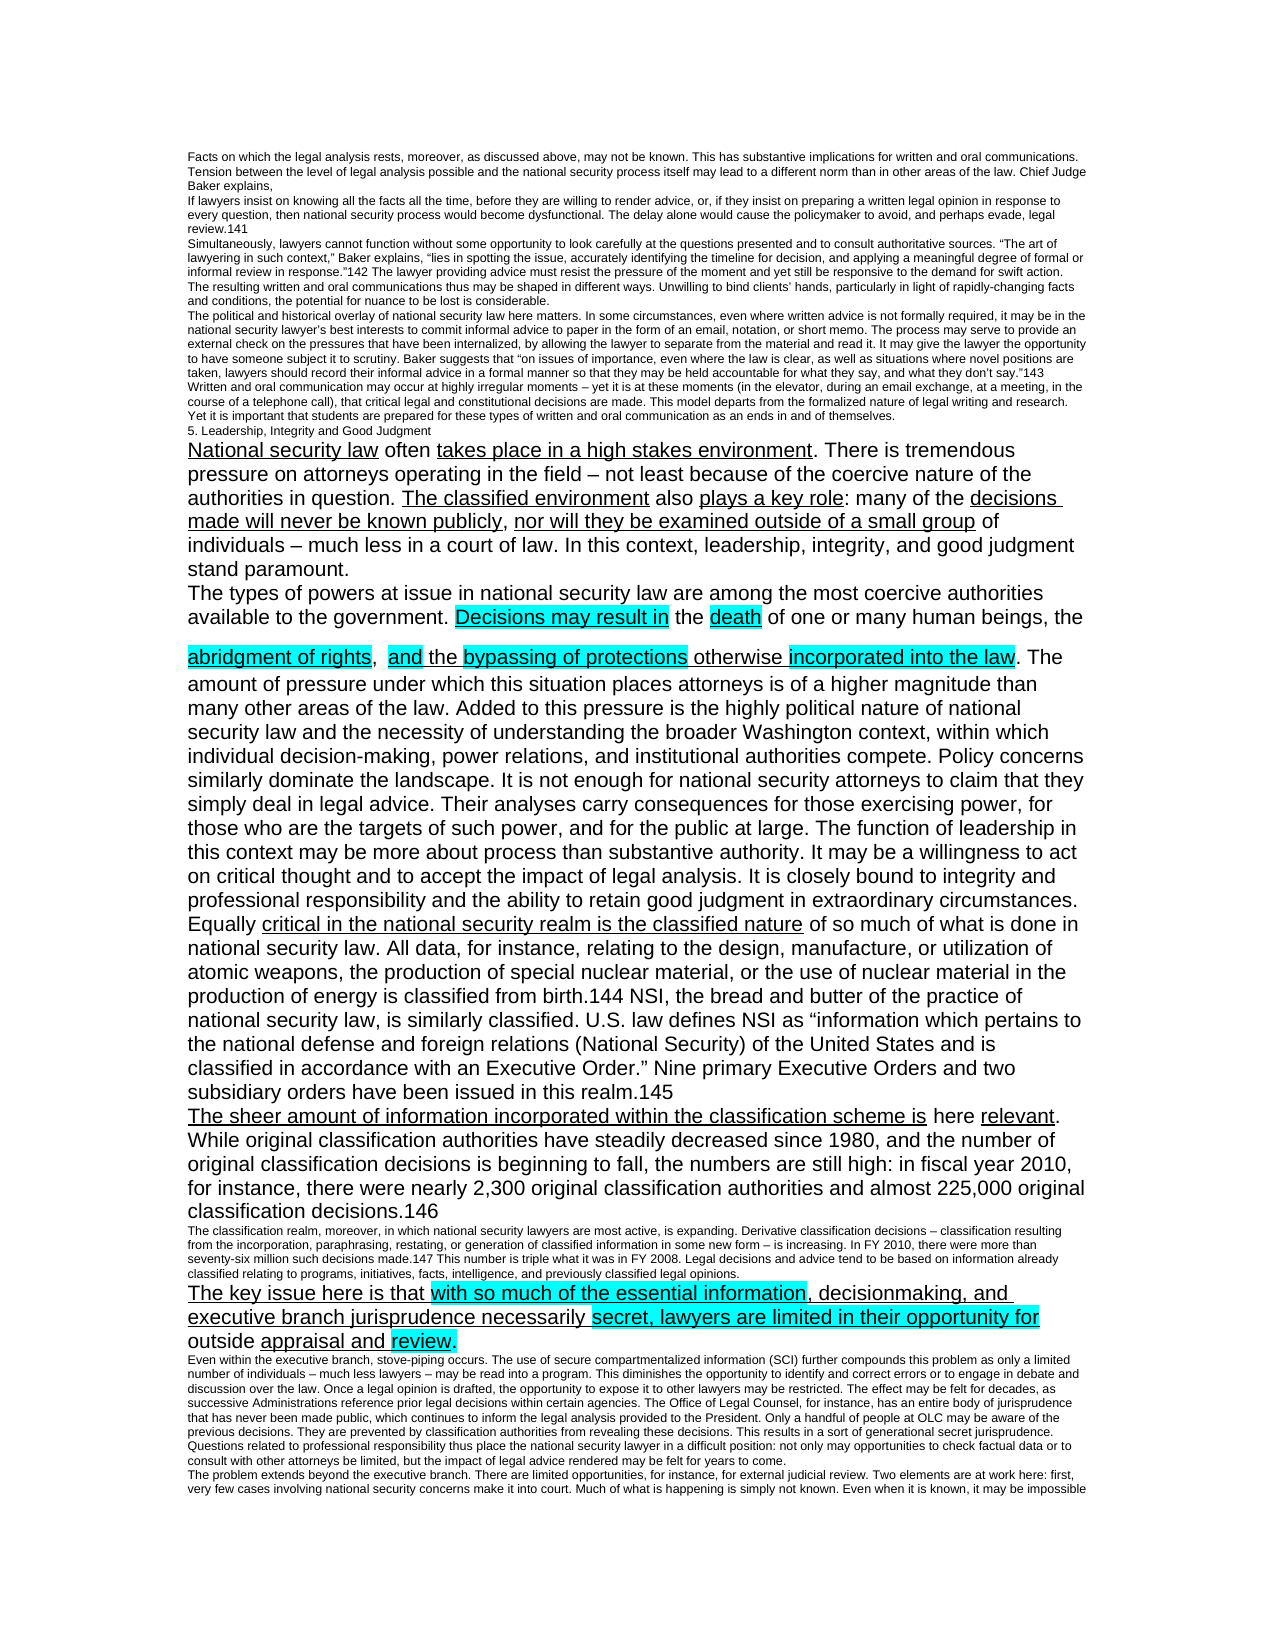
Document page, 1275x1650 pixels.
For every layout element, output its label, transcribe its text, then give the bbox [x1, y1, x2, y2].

text Even within the executive branch, stove-piping occurs. The use of secure compartmentalized information (SCI) further compounds this problem as only a limited number of individuals – much less lawyers – may be read into a program. This diminishes the opportunity to identify and correct errors or to engage in debate and discussion over the law. Once a legal opinion is drafted, the opportunity to expose it to other lawyers may be restricted. The effect may be felt for decades, as successive Administrations reference prior legal decisions within certain agencies. The Office of Legal Counsel, for instance, has an entire body of jurisprudence that has never been made public, which continues to inform the legal analysis provided to the President. Only a handful of people at OLC may be aware of the previous decisions. They are prevented by classification authorities from revealing these decisions. This results in a sort of generational secret jurisprudence. Questions related to professional responsibility thus place the national security lawyer in a difficult position: not only may opportunities to check factual data or to consult with other attorneys be limited, but the impact of legal advice rendered may be felt for years to come. [187, 1353, 1087, 1468]
text The types of powers at issue in national security law are among the most coercive authorities available to the government. Decisions may result in the death of one or many human beings, the abridgment of rights, and the bypassing of protections otherwise incorporated into the law. The amount of pressure under which this situation places attorneys is of a higher magnitude than many other areas of the law. Added to this pressure is the highly political nature of national security law and the necessity of understanding the broader Washington context, within which individual decision-making, power relations, and institutional authorities compete. Policy concerns similarly dominate the landscape. It is not enough for national security attorneys to claim that they simply deal in legal advice. Their analyses carry consequences for those exercising power, for those who are the targets of such power, and for the public at large. The function of leadership in this context may be more about process than substantive authority. It may be a willingness to act on critical thought and to accept the impact of legal analysis. It is closely bound to integrity and professional responsibility and the ability to retain good judgment in extraordinary circumstances. [187, 581, 1087, 912]
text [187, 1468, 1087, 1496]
text Equally critical in the national security realm is the classified nature of so much of what is done in national security law. All data, for instance, relating to the design, manufacture, or utilization of atomic weapons, the production of special nuclear material, or the use of nuclear material in the production of energy is classified from birth.144 NSI, the bread and butter of the practice of national security law, is similarly classified. U.S. law defines NSI as “information which pertains to the national defense and foreign relations (National Security) of the United States and is classified in accordance with an Executive Order.” Nine primary Executive Orders and two subsidiary orders have been issued in this realm.145 [187, 912, 1087, 1103]
text 5. Leadership, Integrity and Good Judgment [187, 423, 1087, 437]
text The political and historical overlay of national security law here matters. In some circumstances, even where written advice is not formally required, it may be in the national security lawyer’s best interests to commit informal advice to paper in the form of an email, notation, or short memo. The process may serve to provide an external check on the pressures that have been internalized, by allowing the lawyer to separate from the material and read it. It may give the lawyer the opportunity to have someone subject it to scrutiny. Baker suggests that “on issues of importance, even where the law is clear, as well as situations where novel positions are taken, lawyers should record their informal advice in a formal manner so that they may be held accountable for what they say, and what they don’t say.”143 [187, 308, 1087, 380]
text The key issue here is that with so much of the essential information, decisionmaking, and executive branch jurisprudence necessarily secret, lawyers are limited in their opportunity for outside appraisal and review. [187, 1281, 1087, 1353]
text National security law often takes place in a high stakes environment. There is tremendous pressure on attorneys operating in the field – not least because of the coercive nature of the authorities in question. The classified environment also plays a key role: many of the decisions made will never be known publicly, nor will they be examined outside of a small group of individuals – much less in a court of law. In this context, leadership, integrity, and good judgment stand paramount. [187, 437, 1087, 581]
text The classification realm, moreover, in which national security lawyers are most active, is expanding. Derivative classification decisions – classification resulting from the incorporation, paraphrasing, restating, or generation of classified information in some new form – is increasing. In FY 2010, there were more than seventy-six million such decisions made.147 This number is triple what it was in FY 2008. Legal decisions and advice tend to be based on information already classified relating to programs, initiatives, facts, intelligence, and previously classified legal opinions. [187, 1223, 1087, 1281]
text Facts on which the legal analysis rests, moreover, as discussed above, may not be known. This has substantive implications for written and oral communications. Tension between the level of legal analysis possible and the national security process itself may lead to a different norm than in other areas of the law. Chief Judge Baker explains, [187, 150, 1087, 193]
text Simultaneously, lawyers cannot function without some opportunity to look carefully at the questions presented and to consult authoritative sources. “The art of lawyering in such context,” Baker explains, “lies in spotting the issue, accurately identifying the timeline for decision, and applying a meaningful degree of formal or informal review in response.”142 The lawyer providing advice must resist the pressure of the moment and yet still be responsive to the demand for swift action. The resulting written and oral communications thus may be shaped in different ways. Unwilling to bind clients’ hands, particularly in light of rapidly-changing facts and conditions, the potential for nuance to be lost is considerable. [187, 236, 1087, 308]
text Written and oral communication may occur at highly irregular moments – yet it is at these moments (in the elevator, during an email exchange, at a meeting, in the course of a telephone call), that critical legal and constitutional decisions are made. This model departs from the formalized nature of legal writing and research. Yet it is important that students are prepared for these types of written and oral communication as an ends in and of themselves. [187, 380, 1087, 423]
text The sheer amount of information incorporated within the classification scheme is here relevant. While original classification authorities have steadily decreased since 1980, and the number of original classification decisions is beginning to fall, the numbers are still high: in fiscal year 2010, for instance, there were nearly 2,300 original classification authorities and almost 225,000 original classification decisions.146 [187, 1103, 1087, 1223]
text If lawyers insist on knowing all the facts all the time, before they are willing to render advice, or, if they insist on preparing a written legal opinion in response to every question, then national security process would become dysfunctional. The delay alone would cause the policymaker to avoid, and perhaps evade, legal review.141 [187, 193, 1087, 236]
